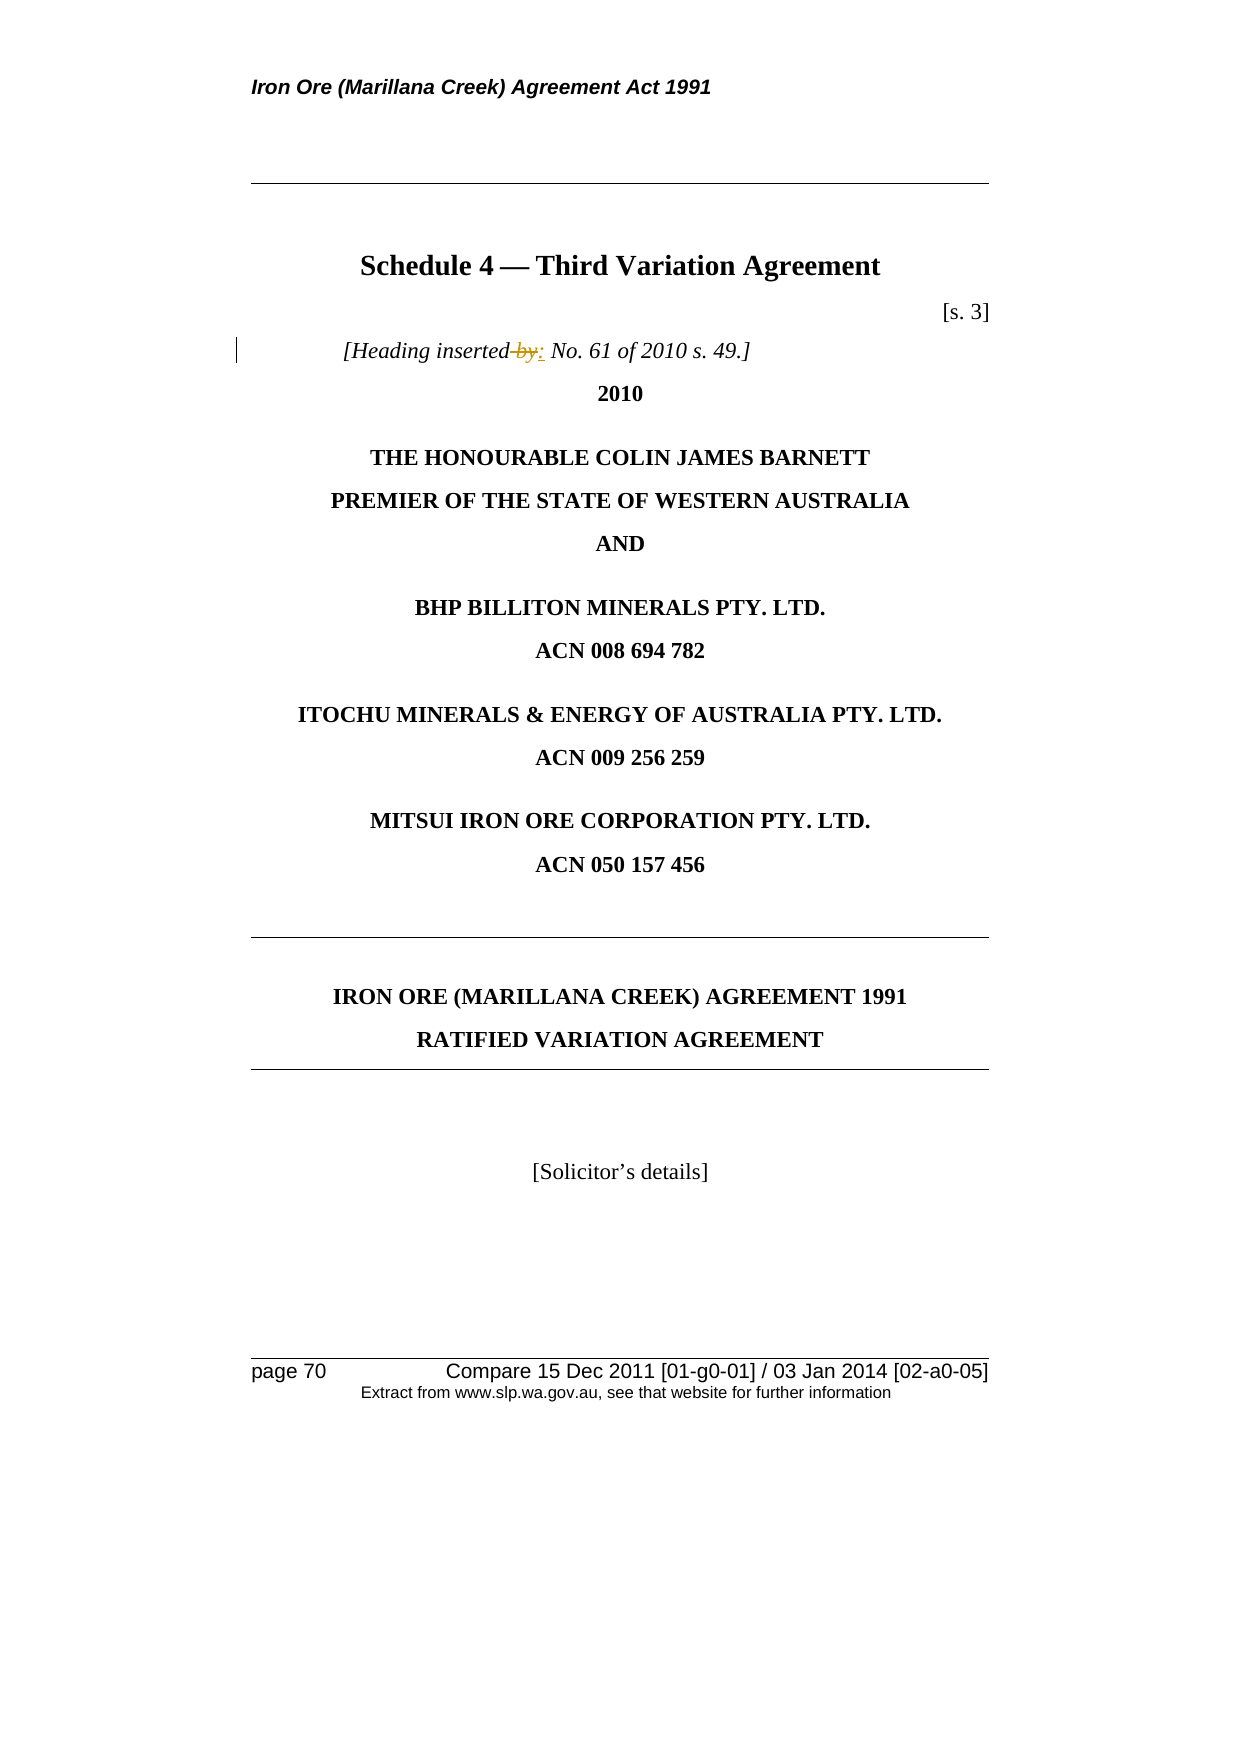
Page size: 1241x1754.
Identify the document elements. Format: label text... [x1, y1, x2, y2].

subtitle [Heading inserted No. 61 of 2010 s. 49.] [251, 337, 989, 363]
text BHP BILLITON MINERALS PTY. LTD. [251, 594, 989, 620]
text 2010 [251, 380, 989, 406]
text [s. 3] [251, 298, 989, 324]
text [Solicitor’s details] [251, 1158, 989, 1184]
text ACN 050 157 456 [251, 851, 989, 877]
text PREMIER OF THE STATE OF [251, 487, 989, 513]
text RATIFIED VARIATION AGREEMENT [251, 1026, 989, 1052]
text ACN 009 256 259 [251, 744, 989, 770]
text THE HONOURABLE COLIN JAMES BARNETT [251, 444, 989, 470]
subtitle Schedule 4 — Third Variation Agreement [251, 248, 989, 282]
text ACN 008 694 782 [251, 637, 989, 663]
text IRON (MARILLANA CREEK) AGREEMENT 1991 [251, 983, 989, 1009]
text ITOCHU MINERALS & ENERGY OF AUSTRALIA PTY. LTD. [251, 701, 989, 727]
text MITSUI IRON ORE CORPORATION PTY. LTD. [251, 808, 989, 834]
text AND [251, 530, 989, 556]
